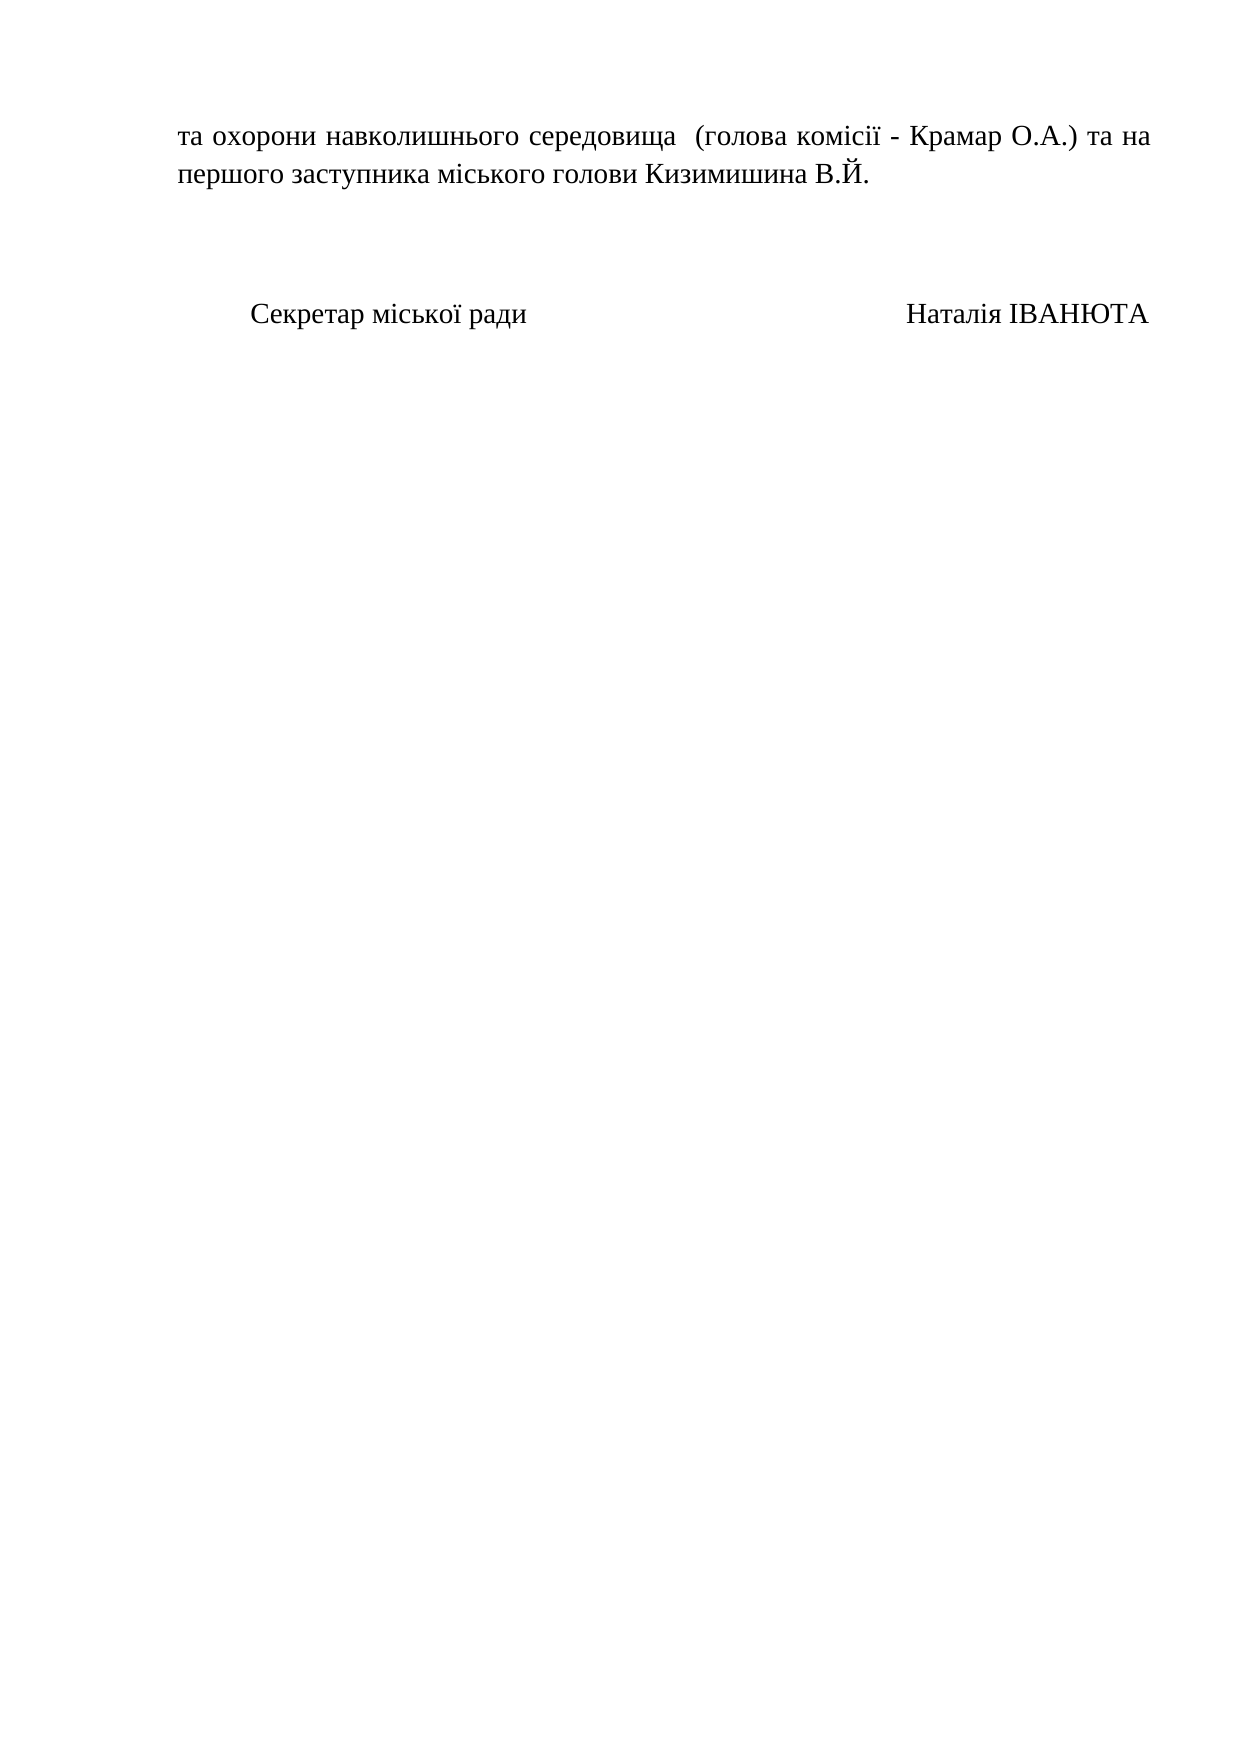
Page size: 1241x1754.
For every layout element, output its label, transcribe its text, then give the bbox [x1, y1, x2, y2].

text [177, 118, 1152, 190]
text Секретар міської ради Наталія ІВАНЮТА [177, 296, 1152, 329]
